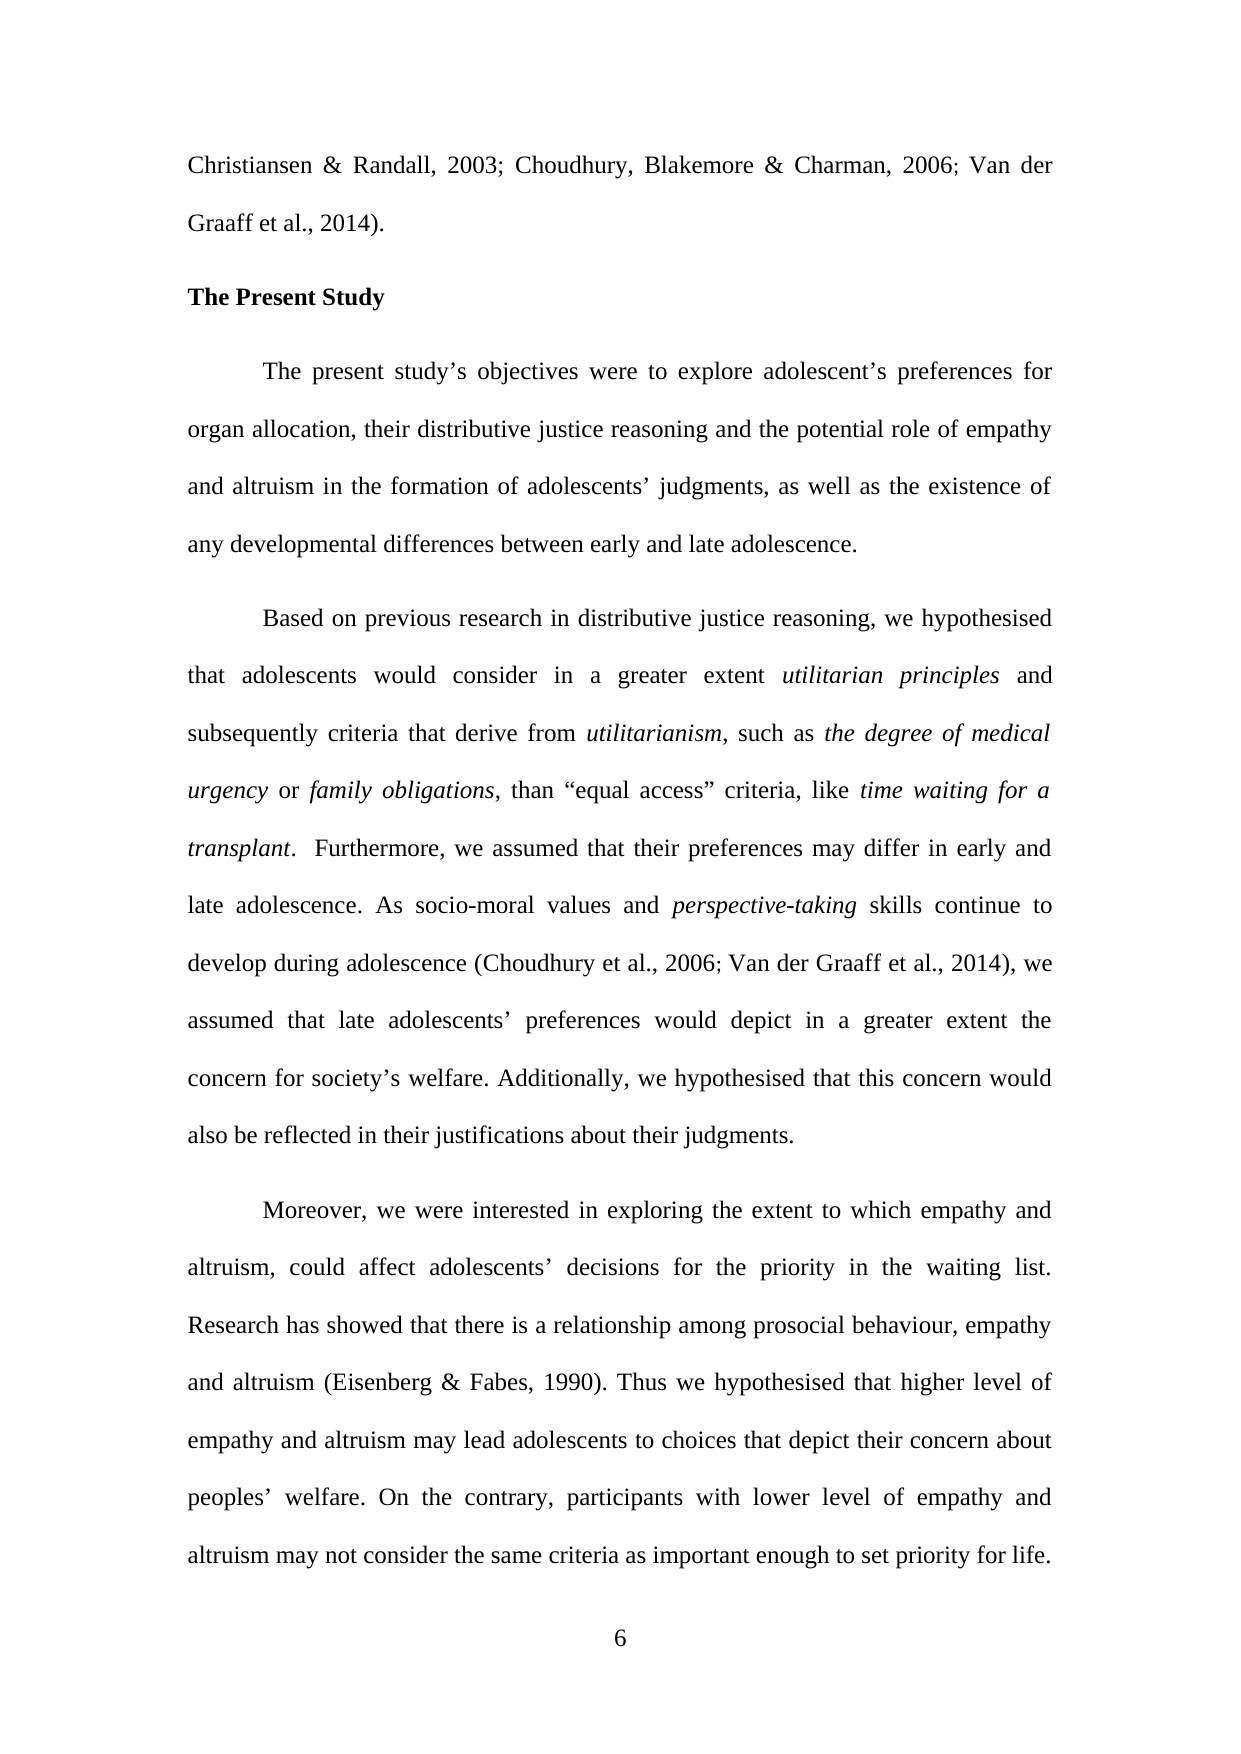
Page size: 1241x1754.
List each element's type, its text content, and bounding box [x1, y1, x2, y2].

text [187, 150, 1053, 237]
text The present study’s objectives were to explore adolescent’s preferences for organ allocation, their distributive justice reasoning and the potential role of empathy and altruism in the formation of adolescents’ judgments, as well as the existence of any developmental differences between early and late adolescence. [187, 356, 1053, 557]
text The Present Study [187, 282, 1053, 311]
text Based on previous research in distributive justice reasoning, we hypothesised that adolescents would consider in a greater extent utilitarian principles and subsequently criteria that derive from utilitarianism, such as the degree of medical urgency or family obligations, than “equal access” criteria, like time waiting for a transplant. Furthermore, we assumed that their preferences may differ in early and late adolescence. As socio-moral values and perspective-taking skills continue to develop during adolescence (Choudhury et al., 2006; Van der Graaff et al., 2014), we assumed that late adolescents’ preferences would depict in a greater extent the concern for society’s welfare. Additionally, we hypothesised that this concern would also be reflected in their justifications about their judgments. [187, 603, 1053, 1149]
text Moreover, we were interested in exploring the extent to which empathy and altruism, could affect adolescents’ decisions for the priority in the waiting list. Research has showed that there is a relationship among prosocial behaviour, empathy and altruism (Eisenberg & Fabes, 1990). Thus we hypothesised that higher level of empathy and altruism may lead adolescents to choices that depict their concern about peoples’ welfare. On the contrary, participants with lower level of empathy and altruism may not consider the same criteria as important enough to set priority for life. [187, 1195, 1053, 1568]
